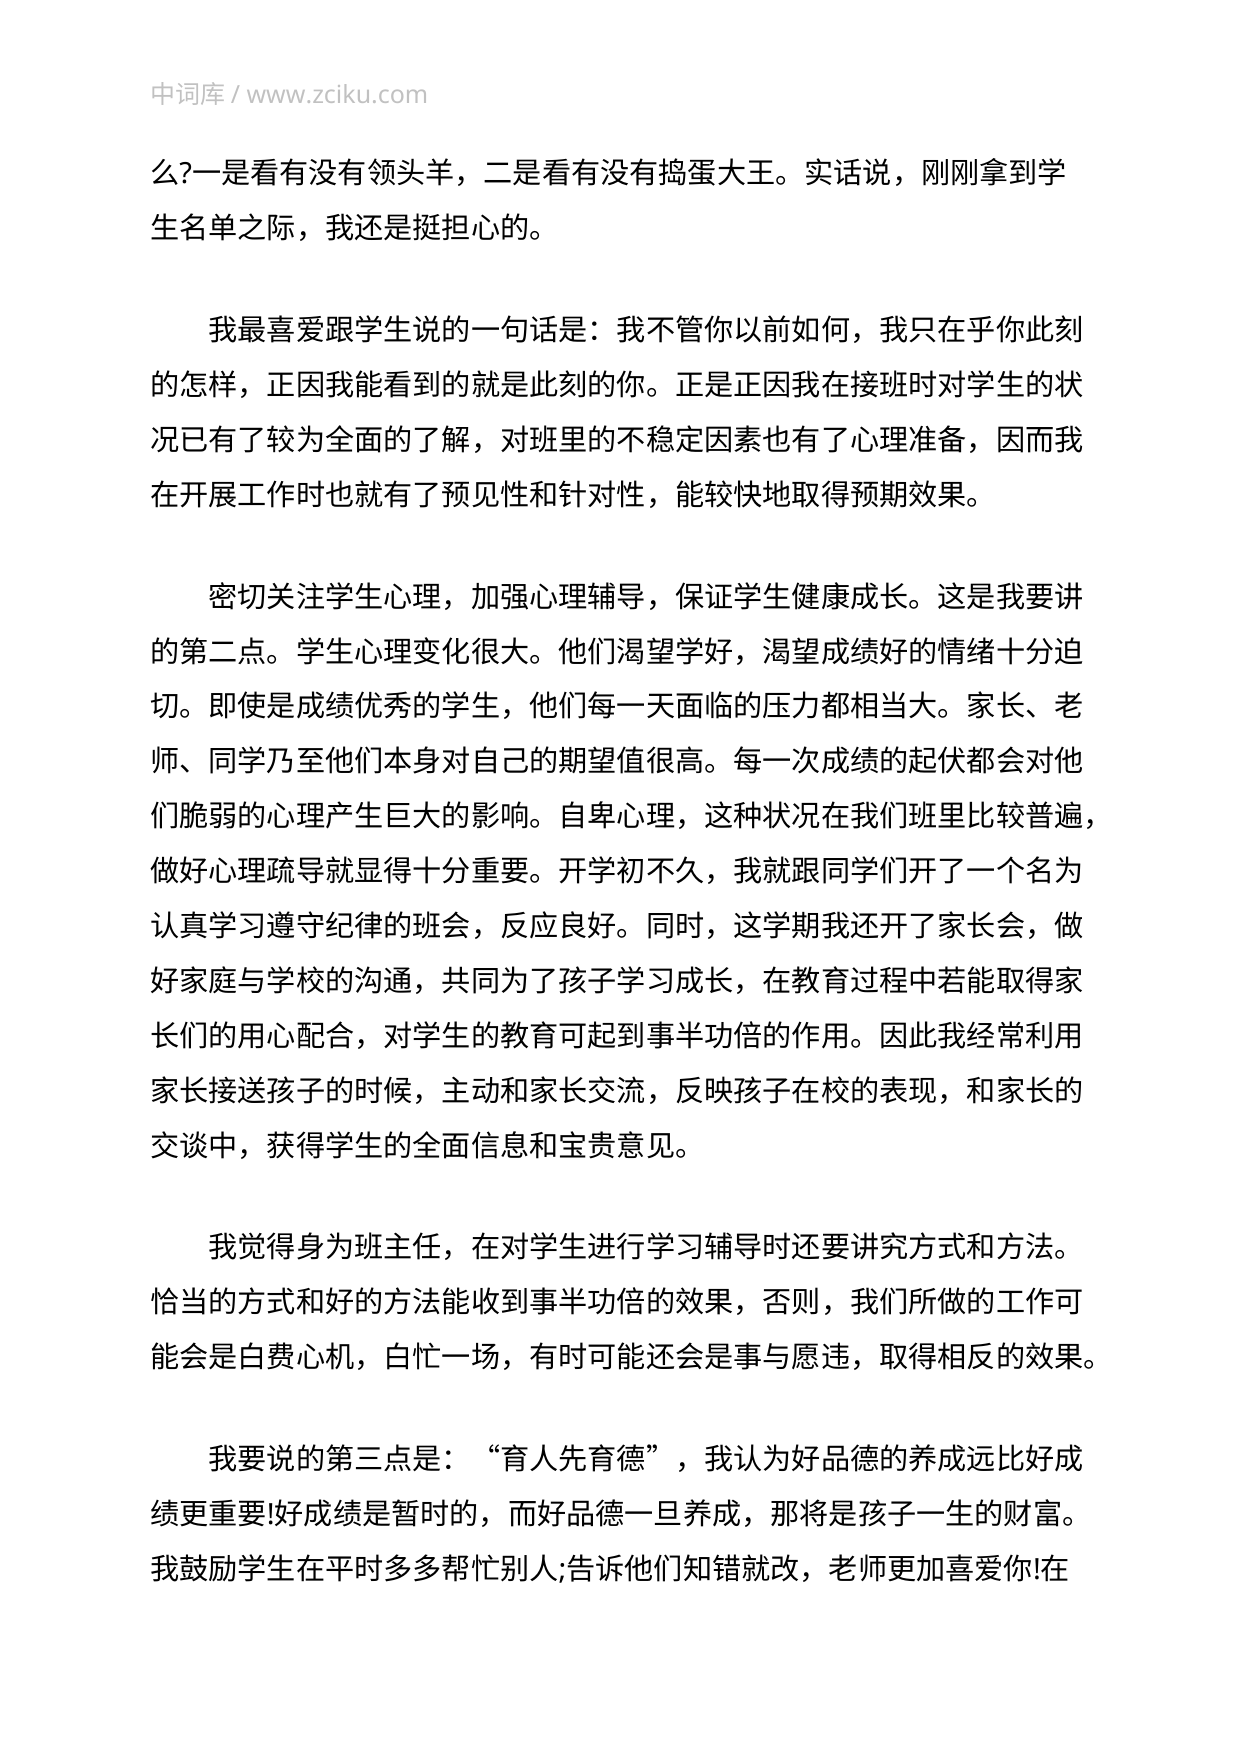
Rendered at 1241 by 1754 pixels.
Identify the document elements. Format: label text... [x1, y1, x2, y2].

text 密切关注学生心理，加强心理辅导，保证学生健康成长。这是我要讲的第二点。学生心理变化很大。他们渴望学好，渴望成绩好的情绪十分迫切。即使是成绩优秀的学生，他们每一天面临的压力都相当大。家长、老师、同学乃至他们本身对自己的期望值很高。每一次成绩的起伏都会对他们脆弱的心理产生巨大的影响。自卑心理，这种状况在我们班里比较普遍，做好心理疏导就显得十分重要。开学初不久，我就跟同学们开了一个名为认真学习遵守纪律的班会，反应良好。同时，这学期我还开了家长会，做好家庭与学校的沟通，共同为了孩子学习成长，在教育过程中若能取得家长们的用心配合，对学生的教育可起到事半功倍的作用。因此我经常利用家长接送孩子的时候，主动和家长交流，反映孩子在校的表现，和家长的交谈中，获得学生的全面信息和宝贵意见。 [150, 573, 1090, 1164]
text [150, 1436, 1090, 1588]
text 我最喜爱跟学生说的一句话是：我不管你以前如何，我只在乎你此刻的怎样，正因我能看到的就是此刻的你。正是正因我在接班时对学生的状况已有了较为全面的了解，对班里的不稳定因素也有了心理准备，因而我在开展工作时也就有了预见性和针对性，能较快地取得预期效果。 [150, 307, 1090, 514]
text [150, 150, 1090, 247]
text 我觉得身为班主任，在对学生进行学习辅导时还要讲究方式和方法。恰当的方式和好的方法能收到事半功倍的效果，否则，我们所做的工作可能会是白费心机，白忙一场，有时可能还会是事与愿违，取得相反的效果。 [150, 1224, 1090, 1376]
